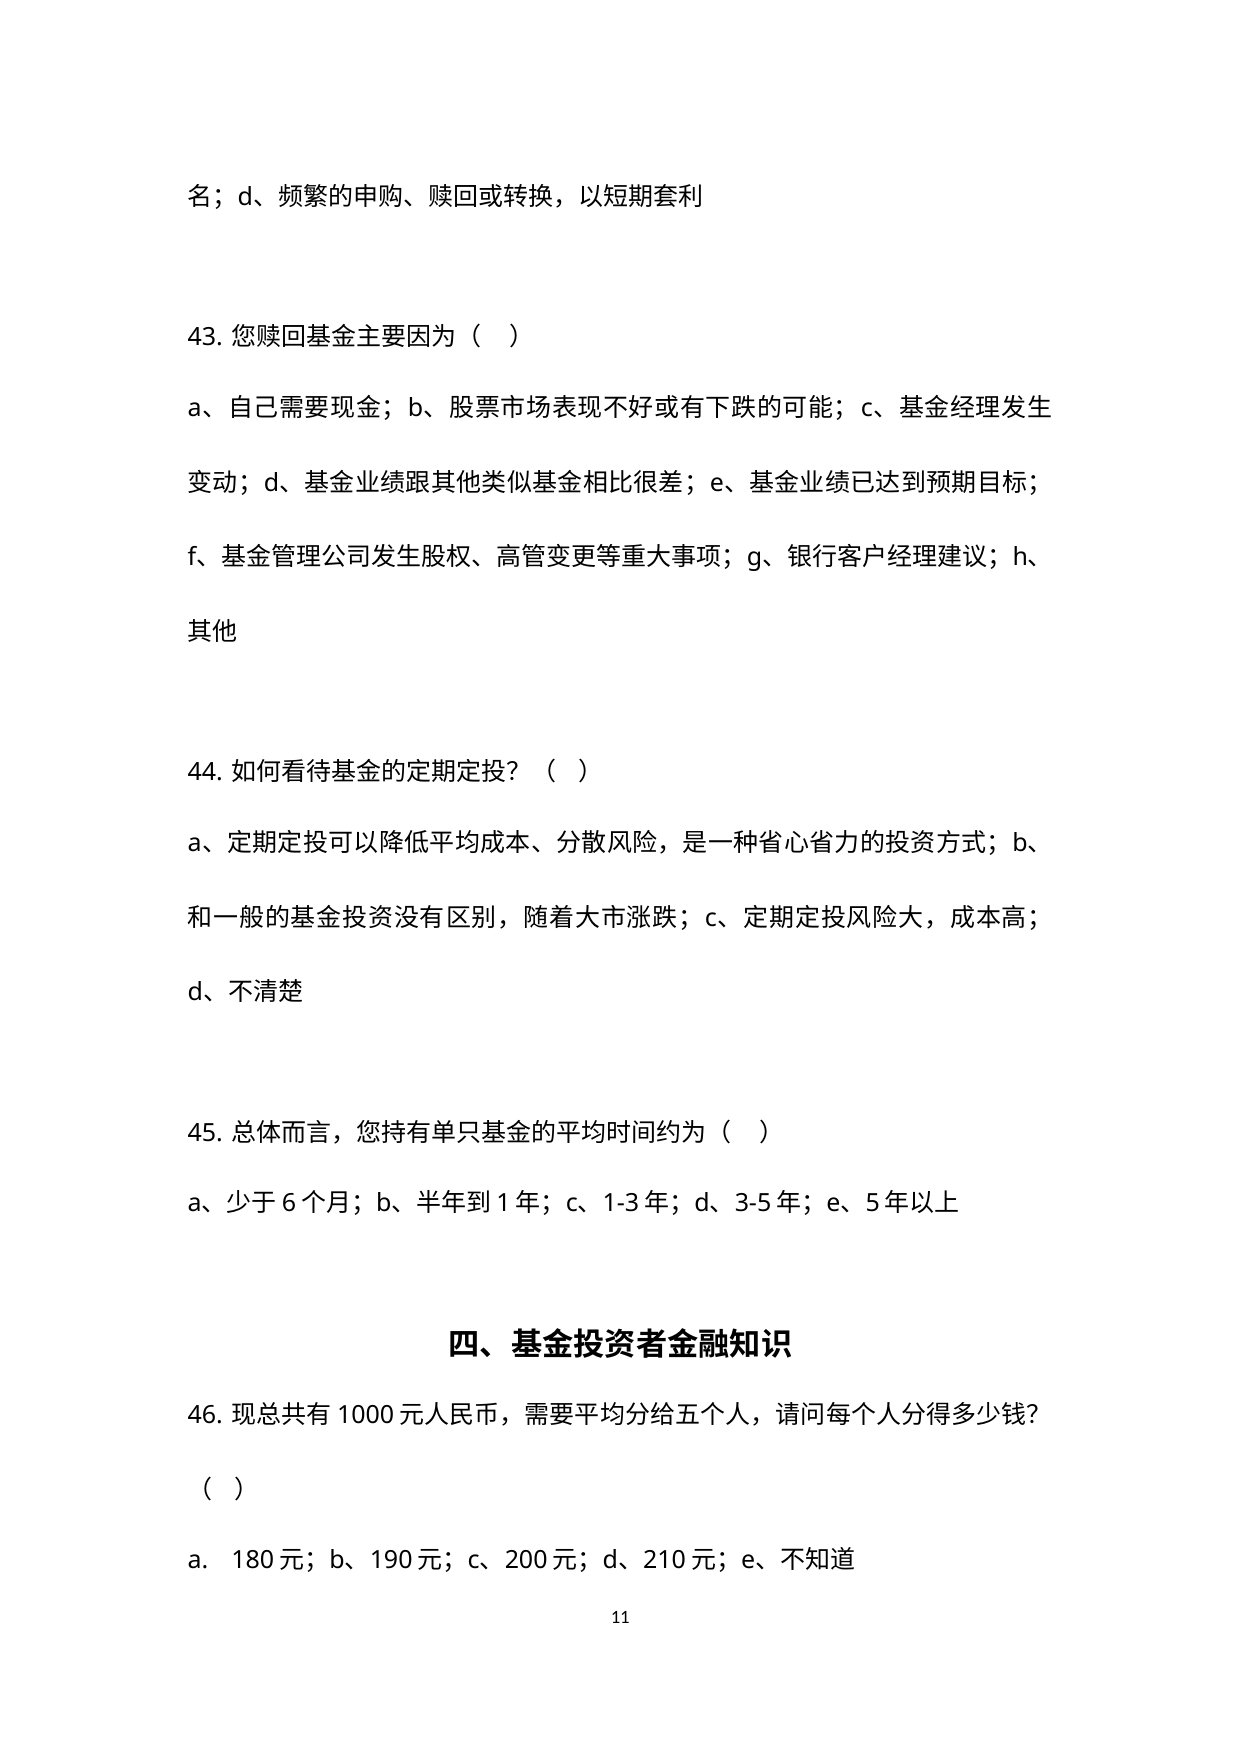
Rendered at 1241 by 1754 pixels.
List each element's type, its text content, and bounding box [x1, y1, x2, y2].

text 四、基金投资者金融知识 [187, 1309, 1053, 1374]
list 您赎回基金主要因为（ ） [187, 302, 1053, 367]
list 总体而言，您持有单只基金的平均时间约为（ ） [187, 1098, 1053, 1163]
list 现总共有1000元人民币，需要平均分给五个人，请问每个人分得多少钱？（ ） [187, 1381, 1053, 1520]
text a、定期定投可以降低平均成本、分散风险，是一种省心省力的投资方式；b、和一般的基金投资没有区别，随着大市涨跌；c、定期定投风险大，成本高；d、不清楚 [187, 808, 1053, 1022]
list 180元；b、190元；c、200元；d、210元；e、不知道 [187, 1526, 1053, 1591]
text a、自己需要现金；b、股票市场表现不好或有下跌的可能；c、基金经理发生变动；d、基金业绩跟其他类似基金相比很差；e、基金业绩已达到预期目标；f、基金管理公司发生股权、高管变更等重大事项；g、银行客户经理建议；h、其他 [187, 373, 1053, 662]
list 少于6个月；b、半年到1年；c、1-3年；d、3-5年；e、5年以上 [187, 1168, 1053, 1233]
list 如何看待基金的定期定投？（ ） [187, 737, 1053, 802]
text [187, 162, 1053, 227]
